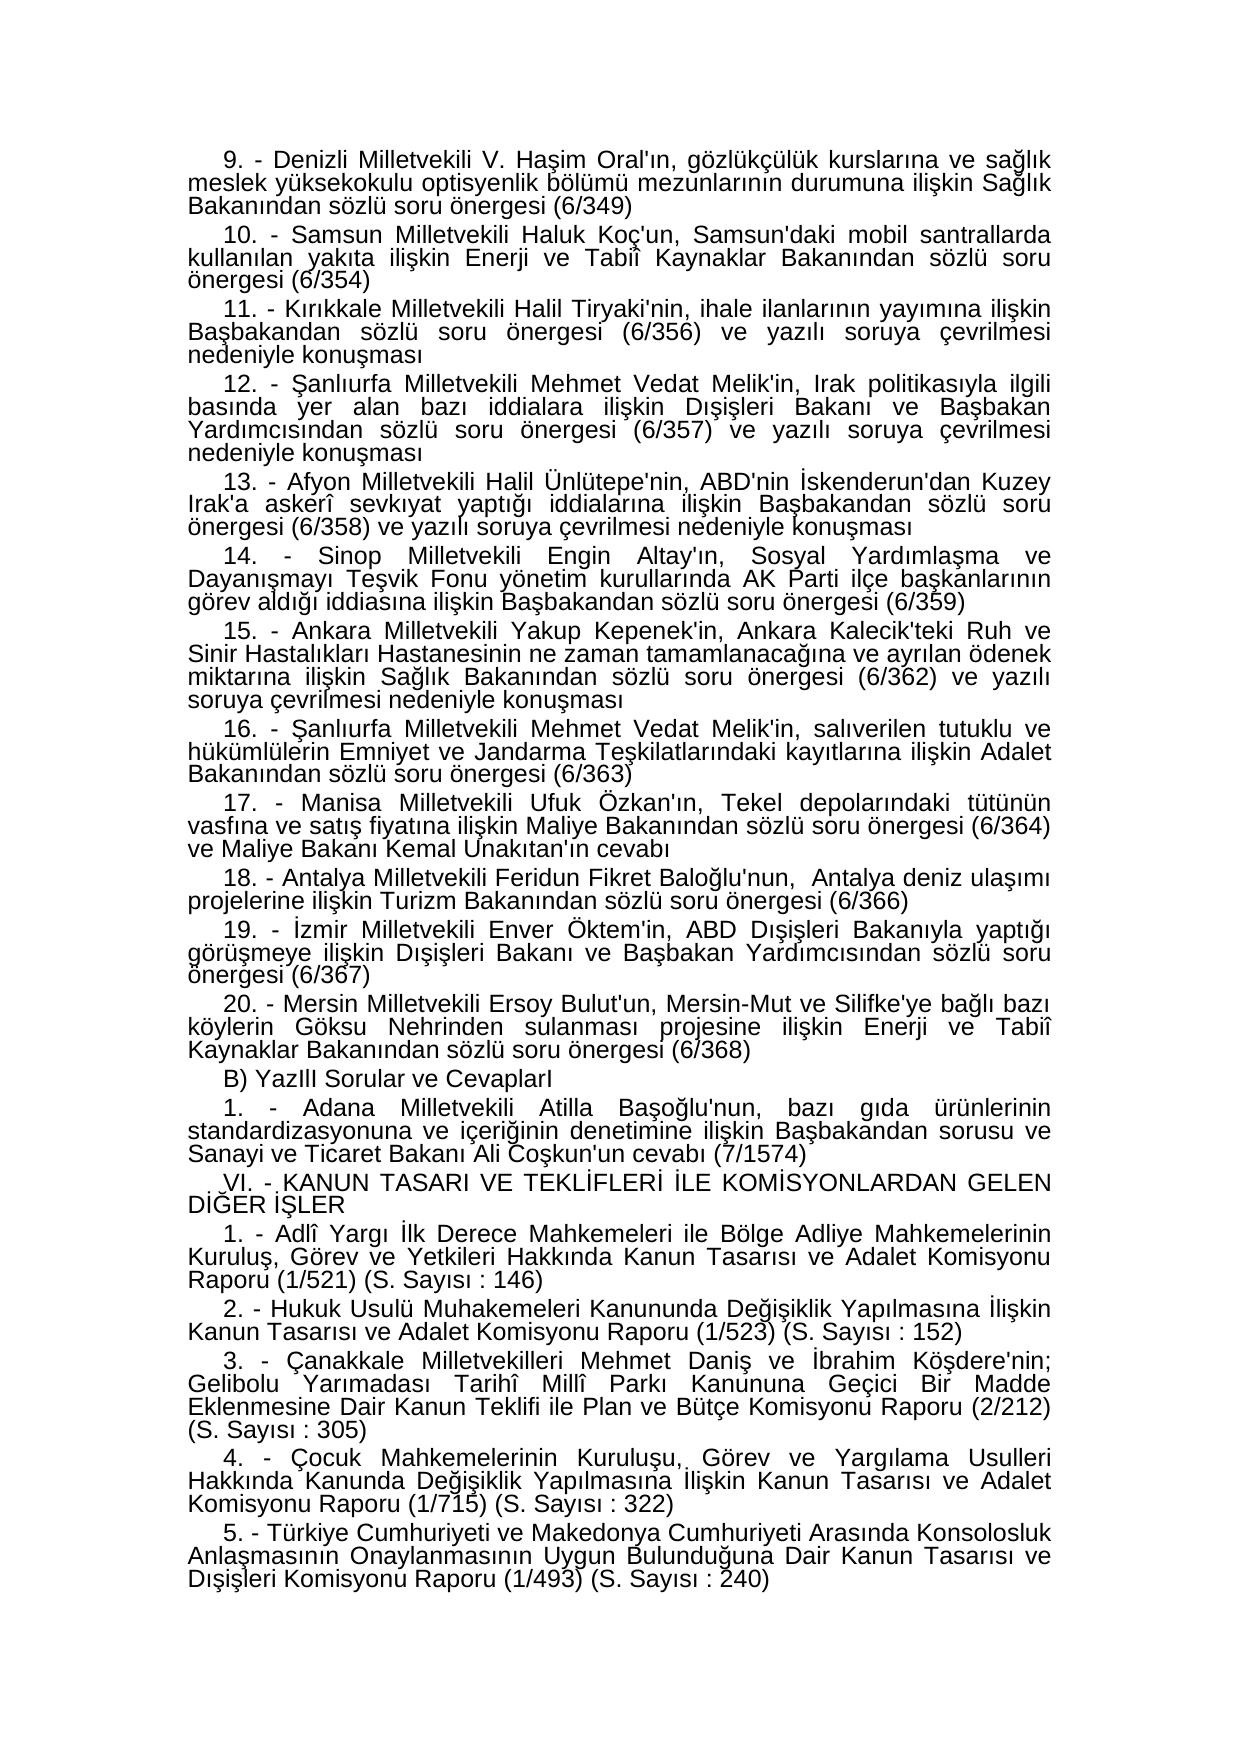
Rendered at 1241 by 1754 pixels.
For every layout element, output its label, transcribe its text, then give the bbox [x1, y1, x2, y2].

text 14. - Sinop Milletvekili Engin Altay'ın, Sosyal Yardımlaşma ve Dayanışmayı Teşvik Fonu yönetim kurullarında AK Parti ilçe başkanlarının görev aldığı iddiasına ilişkin Başbakandan sözlü soru önergesi (6/359) [187, 546, 1053, 615]
text 3. - Çanakkale Milletvekilleri Mehmet Daniş ve İbrahim Köşdere'nin; Gelibolu Yarımadası Tarihî Millî Parkı Kanununa Geçici Bir Madde Eklenmesine Dair Kanun Teklifi ile Plan ve Bütçe Komisyonu Raporu (2/212) (S. Sayısı : 305) [187, 1351, 1053, 1443]
text 16. - Şanlıurfa Milletvekili Mehmet Vedat Melik'in, salıverilen tutuklu ve hükümlülerin Emniyet ve Jandarma Teşkilatlarındaki kayıtlarına ilişkin Adalet Bakanından sözlü soru önergesi (6/363) [187, 719, 1053, 787]
text 13. - Afyon Milletvekili Halil Ünlütepe'nin, ABD'nin İskenderun'dan Kuzey Irak'a askerî sevkıyat yaptığı iddialarına ilişkin Başbakandan sözlü soru önergesi (6/358) ve yazılı soruya çevrilmesi nedeniyle konuşması [187, 472, 1053, 540]
text 11. - Kırıkkale Milletvekili Halil Tiryaki'nin, ihale ilanlarının yayımına ilişkin Başbakandan sözlü soru önergesi (6/356) ve yazılı soruya çevrilmesi nedeniyle konuşması [187, 299, 1053, 368]
text 10. - Samsun Milletvekili Haluk Koç'un, Samsun'daki mobil santrallarda kullanılan yakıta ilişkin Enerji ve Tabiî Kaynaklar Bakanından sözlü soru önergesi (6/354) [187, 225, 1053, 293]
text 15. - Ankara Milletvekili Yakup Kepenek'in, Ankara Kalecik'teki Ruh ve Sinir Hastalıkları Hastanesinin ne zaman tamamlanacağına ve ayrılan ödenek miktarına ilişkin Sağlık Bakanından sözlü soru önergesi (6/362) ve yazılı soruya çevrilmesi nedeniyle konuşması [187, 621, 1053, 713]
text 9. - Denizli Milletvekili V. Haşim Oral'ın, gözlükçülük kurslarına ve sağlık meslek yüksekokulu optisyenlik bölümü mezunlarının durumuna ilişkin Sağlık Bakanından sözlü soru önergesi (6/349) [187, 150, 1053, 219]
text 1. - Adlî Yargı İlk Derece Mahkemeleri ile Bölge Adliye Mahkemelerinin Kuruluş, Görev ve Yetkileri Hakkında Kanun Tasarısı ve Adalet Komisyonu Raporu (1/521) (S. Sayısı : 146) [187, 1224, 1053, 1293]
text VI. - KANUN TASARI VE TEKLİFLERİ İLE KOMİSYONLARDAN GELEN DİĞER İŞLER [187, 1173, 1053, 1218]
text 17. - Manisa Milletvekili Ufuk Özkan'ın, Tekel depolarındaki tütünün vasfına ve satış fiyatına ilişkin Maliye Bakanından sözlü soru önergesi (6/364) ve Maliye Bakanı Kemal Unakıtan'ın cevabı [187, 793, 1053, 862]
text 18. - Antalya Milletvekili Feridun Fikret Baloğlu'nun, Antalya deniz ulaşımı projelerine ilişkin Turizm Bakanından sözlü soru önergesi (6/366) [187, 868, 1053, 914]
text 12. - Şanlıurfa Milletvekili Mehmet Vedat Melik'in, Irak politikasıyla ilgili basında yer alan bazı iddialara ilişkin Dışişleri Bakanı ve Başbakan Yardımcısından sözlü soru önergesi (6/357) ve yazılı soruya çevrilmesi nedeniyle konuşması [187, 374, 1053, 466]
text 20. - Mersin Milletvekili Ersoy Bulut'un, Mersin-Mut ve Silifke'ye bağlı bazı köylerin Göksu Nehrinden sulanması projesine ilişkin Enerji ve Tabiî Kaynaklar Bakanından sözlü soru önergesi (6/368) [187, 994, 1053, 1063]
text 1. - Adana Milletvekili Atilla Başoğlu'nun, bazı gıda ürünlerinin standardizasyonuna ve içeriğinin denetimine ilişkin Başbakandan sorusu ve Sanayi ve Ticaret Bakanı Ali Coşkun'un cevabı (7/1574) [187, 1098, 1053, 1167]
text B) YazIlI Sorular ve CevaplarI [242, 1069, 1053, 1092]
text 5. - Türkiye Cumhuriyeti ve Makedonya Cumhuriyeti Arasında Konsolosluk Anlaşmasının Onaylanmasının Uygun Bulunduğuna Dair Kanun Tasarısı ve Dışişleri Komisyonu Raporu (1/493) (S. Sayısı : 240) [187, 1523, 1053, 1592]
text 4. - Çocuk Mahkemelerinin Kuruluşu, Görev ve Yargılama Usulleri Hakkında Kanunda Değişiklik Yapılmasına İlişkin Kanun Tasarısı ve Adalet Komisyonu Raporu (1/715) (S. Sayısı : 322) [187, 1448, 1053, 1517]
text 2. - Hukuk Usulü Muhakemeleri Kanununda Değişiklik Yapılmasına İlişkin Kanun Tasarısı ve Adalet Komisyonu Raporu (1/523) (S. Sayısı : 152) [187, 1299, 1053, 1345]
text 19. - İzmir Milletvekili Enver Öktem'in, ABD Dışişleri Bakanıyla yaptığı görüşmeye ilişkin Dışişleri Bakanı ve Başbakan Yardımcısından sözlü soru önergesi (6/367) [187, 920, 1053, 988]
